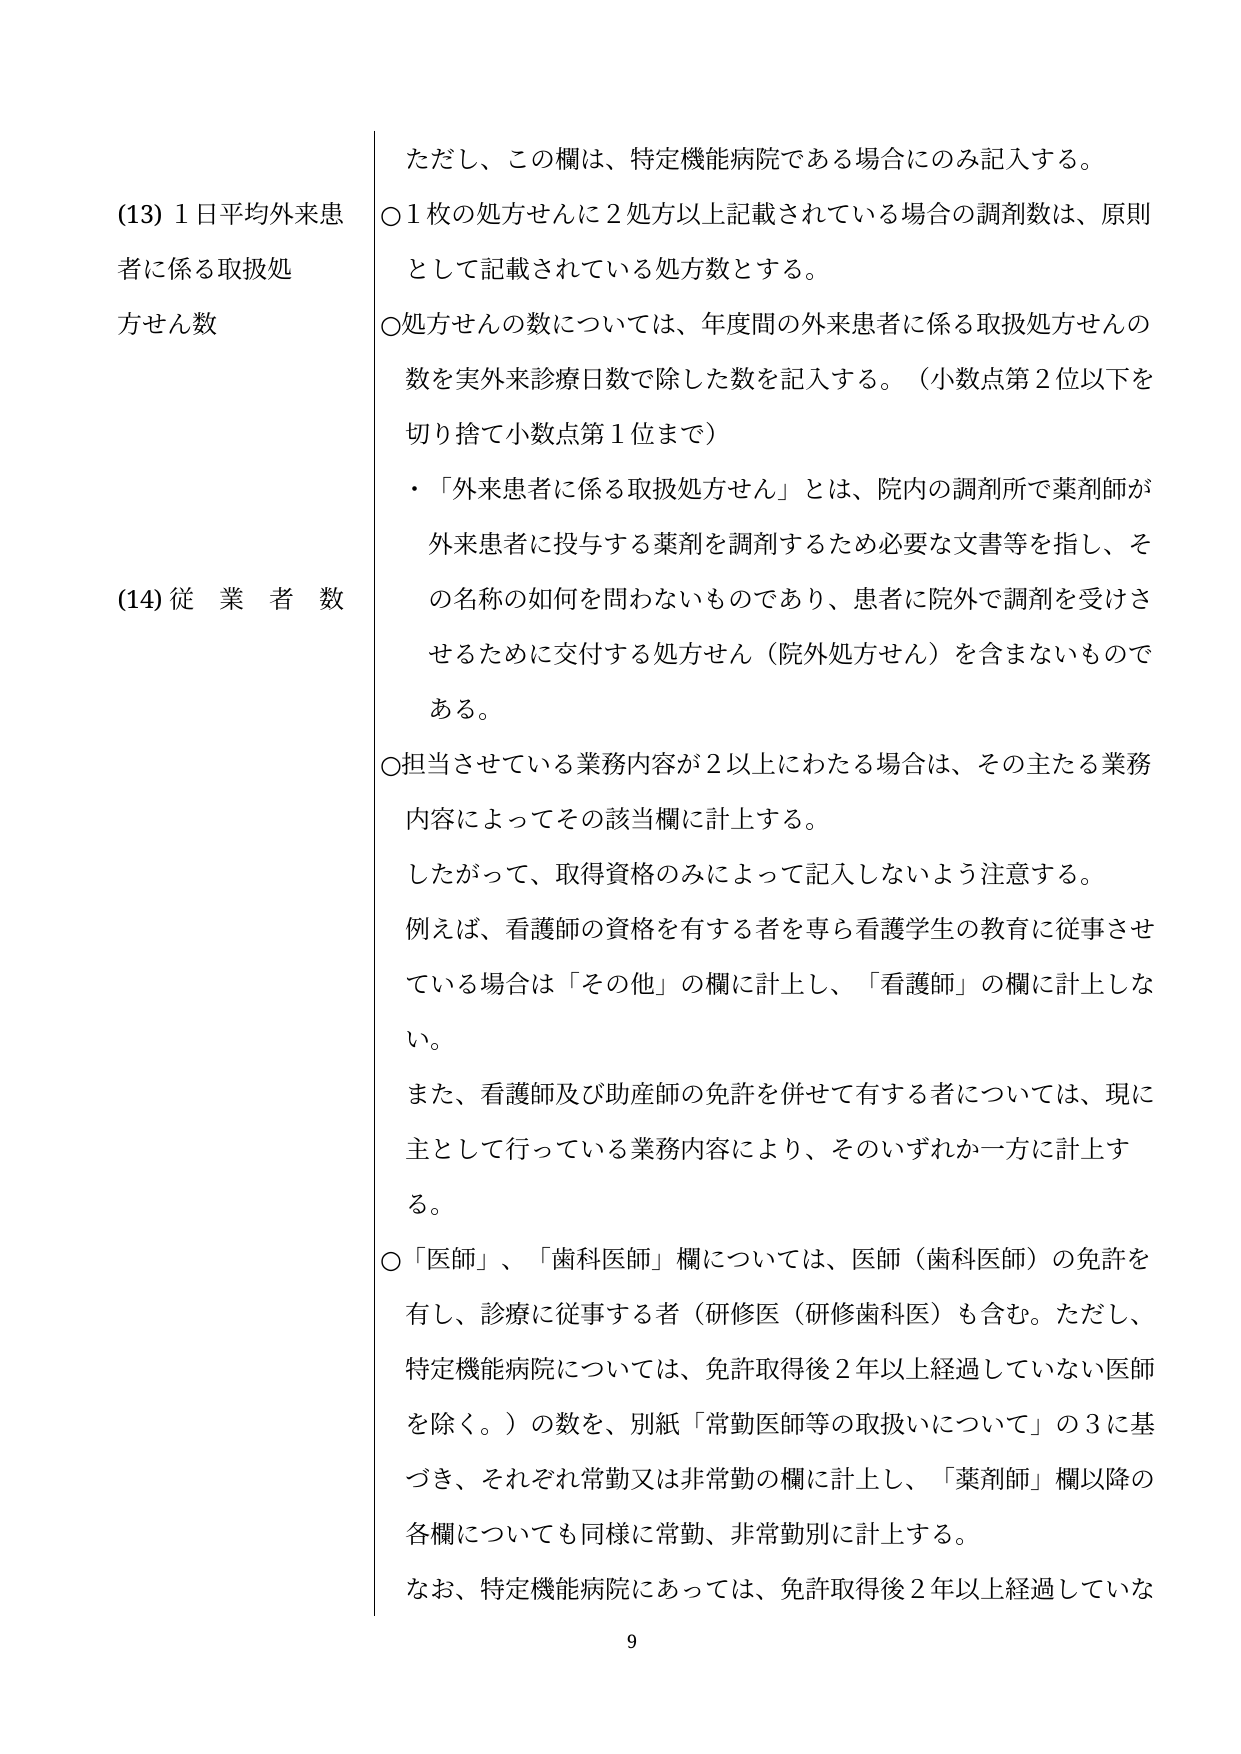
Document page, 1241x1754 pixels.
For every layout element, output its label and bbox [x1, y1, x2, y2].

table_header [375, 131, 1175, 1616]
table_header [112, 131, 374, 1616]
